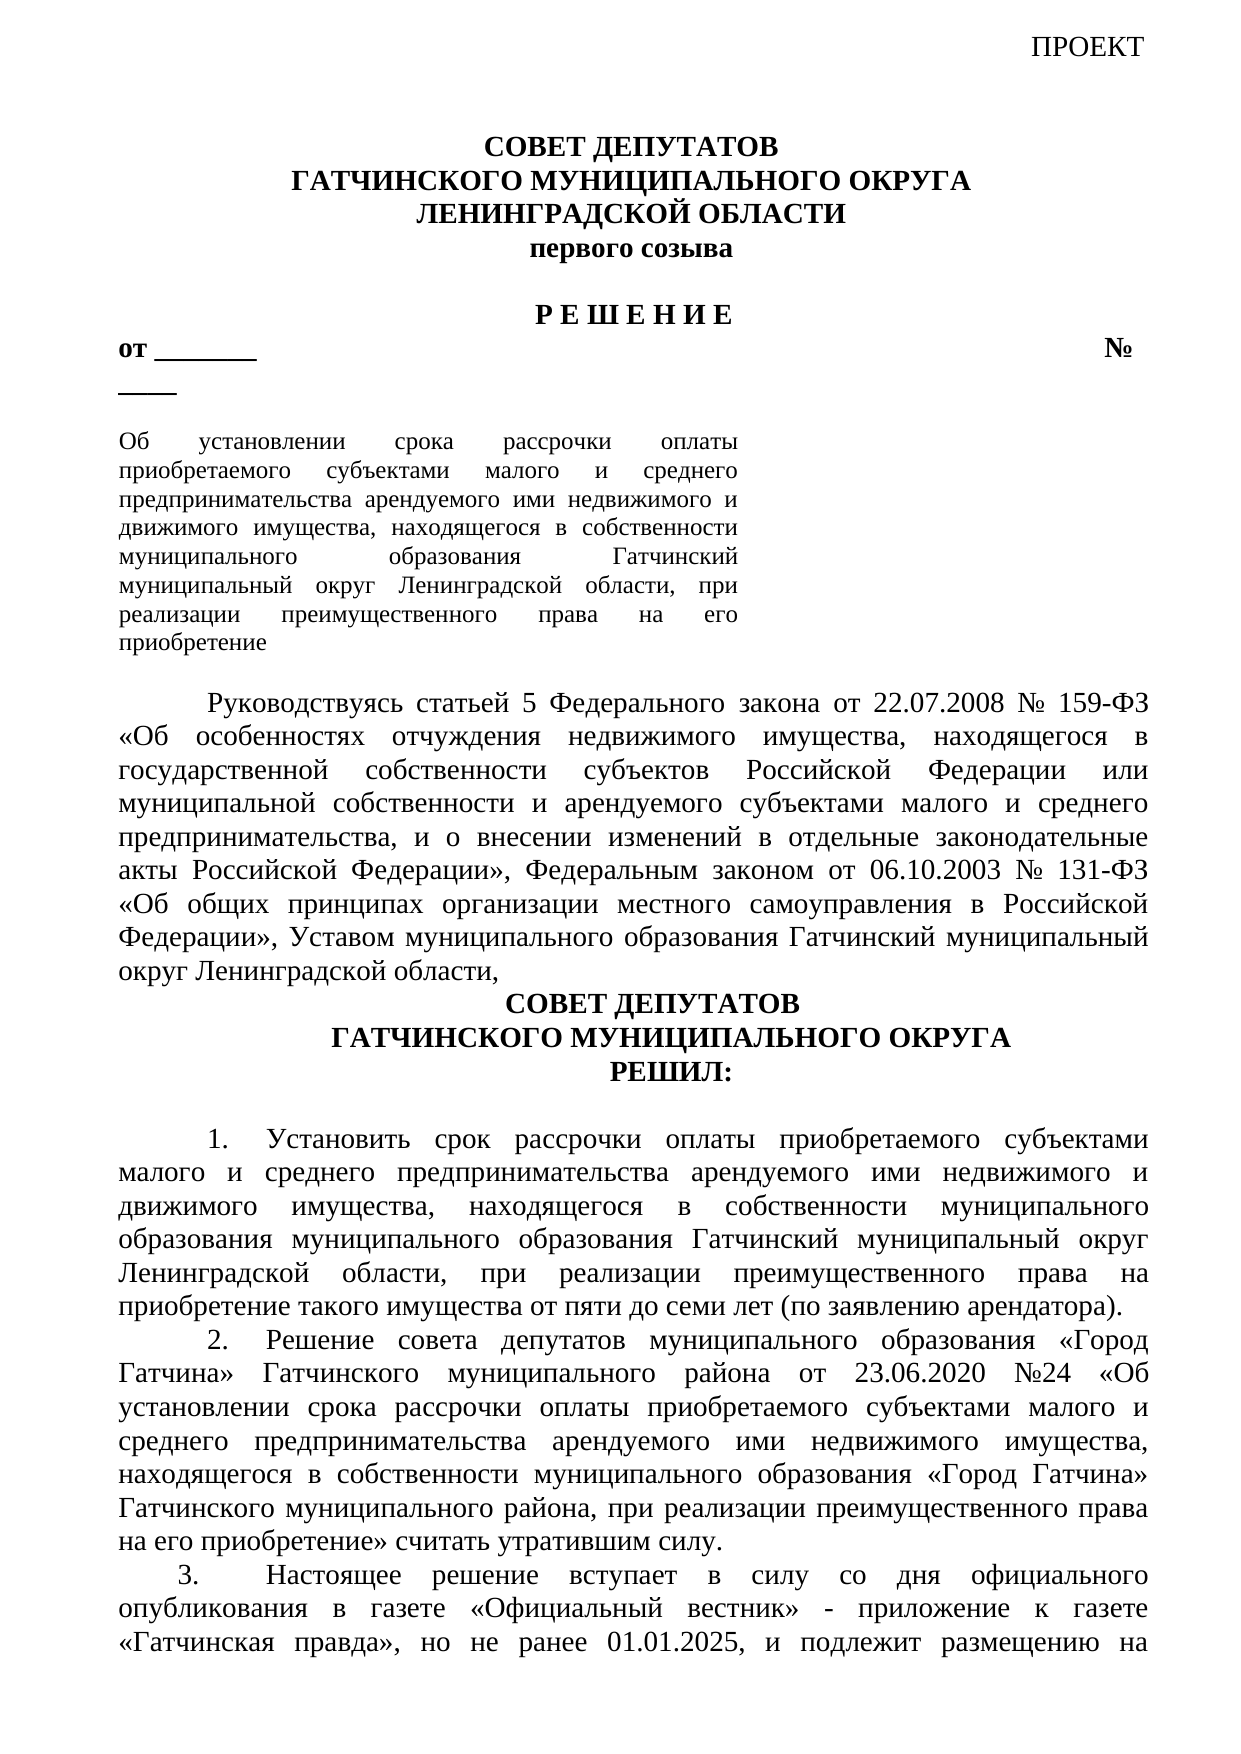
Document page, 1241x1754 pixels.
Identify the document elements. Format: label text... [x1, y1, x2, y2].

text ПРОЕКТ [118, 29, 1144, 63]
text ГАТЧИНСКОГО МУНИЦИПАЛЬНОГО ОКРУГА [118, 163, 1144, 196]
title ГАТЧИНСКОГО МУНИЦИПАЛЬНОГО ОКРУГА [193, 1020, 1149, 1054]
text первого созыва [118, 230, 1144, 263]
text Р Е Ш Е Н И Е [118, 297, 1149, 331]
text Об установлении срока рассрочки оплаты приобретаемого субъектами малого и среднего предпринимательства арендуемого ими недвижимого и движимого имущества, находящегося в собственности муниципального образования Гатчинский муниципальный округ Ленинградской области, при реализации преимущественного права на его приобретение [119, 426, 738, 656]
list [118, 1557, 1149, 1657]
title РЕШИЛ: [193, 1054, 1149, 1087]
text Руководствуясь статьей 5 Федерального закона от 22.07.2008 № 159-ФЗ «Об особенностях отчуждения недвижимого имущества, находящегося в государственной собственности субъектов Российской Федерации или муниципальной собственности и арендуемого субъектами малого и среднего предпринимательства, и о внесении изменений в отдельные законодательные акты Российской Федерации», Федеральным законом от 06.10.2003 № 131-ФЗ «Об общих принципах организации местного самоуправления в Российской Федерации», Уставом муниципального образования Гатчинский муниципальный округ Ленинградской области, [118, 685, 1149, 987]
title СОВЕТ ДЕПУТАТОВ [156, 987, 1149, 1020]
list Установить срок рассрочки оплаты приобретаемого субъектами малого и среднего предпринимательства арендуемого ими недвижимого и движимого имущества, находящегося в собственности муниципального образования муниципального образования Гатчинский муниципальный округ Ленинградской области, при реализации преимущественного права на приобретение такого имущества от пяти до семи лет (по заявлению арендатора). [118, 1121, 1149, 1322]
list Решение совета депутатов муниципального образования «Город Гатчина» Гатчинского муниципального района от 23.06.2020 №24 «Об установлении срока рассрочки оплаты приобретаемого субъектами малого и среднего предпринимательства арендуемого ими недвижимого имущества, находящегося в собственности муниципального образования «Город Гатчина» Гатчинского муниципального района, при реализации преимущественного права на его приобретение» считать утратившим силу. [118, 1322, 1149, 1557]
text от _______ № ____ [118, 331, 1149, 398]
text СОВЕТ ДЕПУТАТОВ [118, 129, 1144, 163]
text ЛЕНИНГРАДСКОЙ ОБЛАСТИ [118, 196, 1144, 230]
